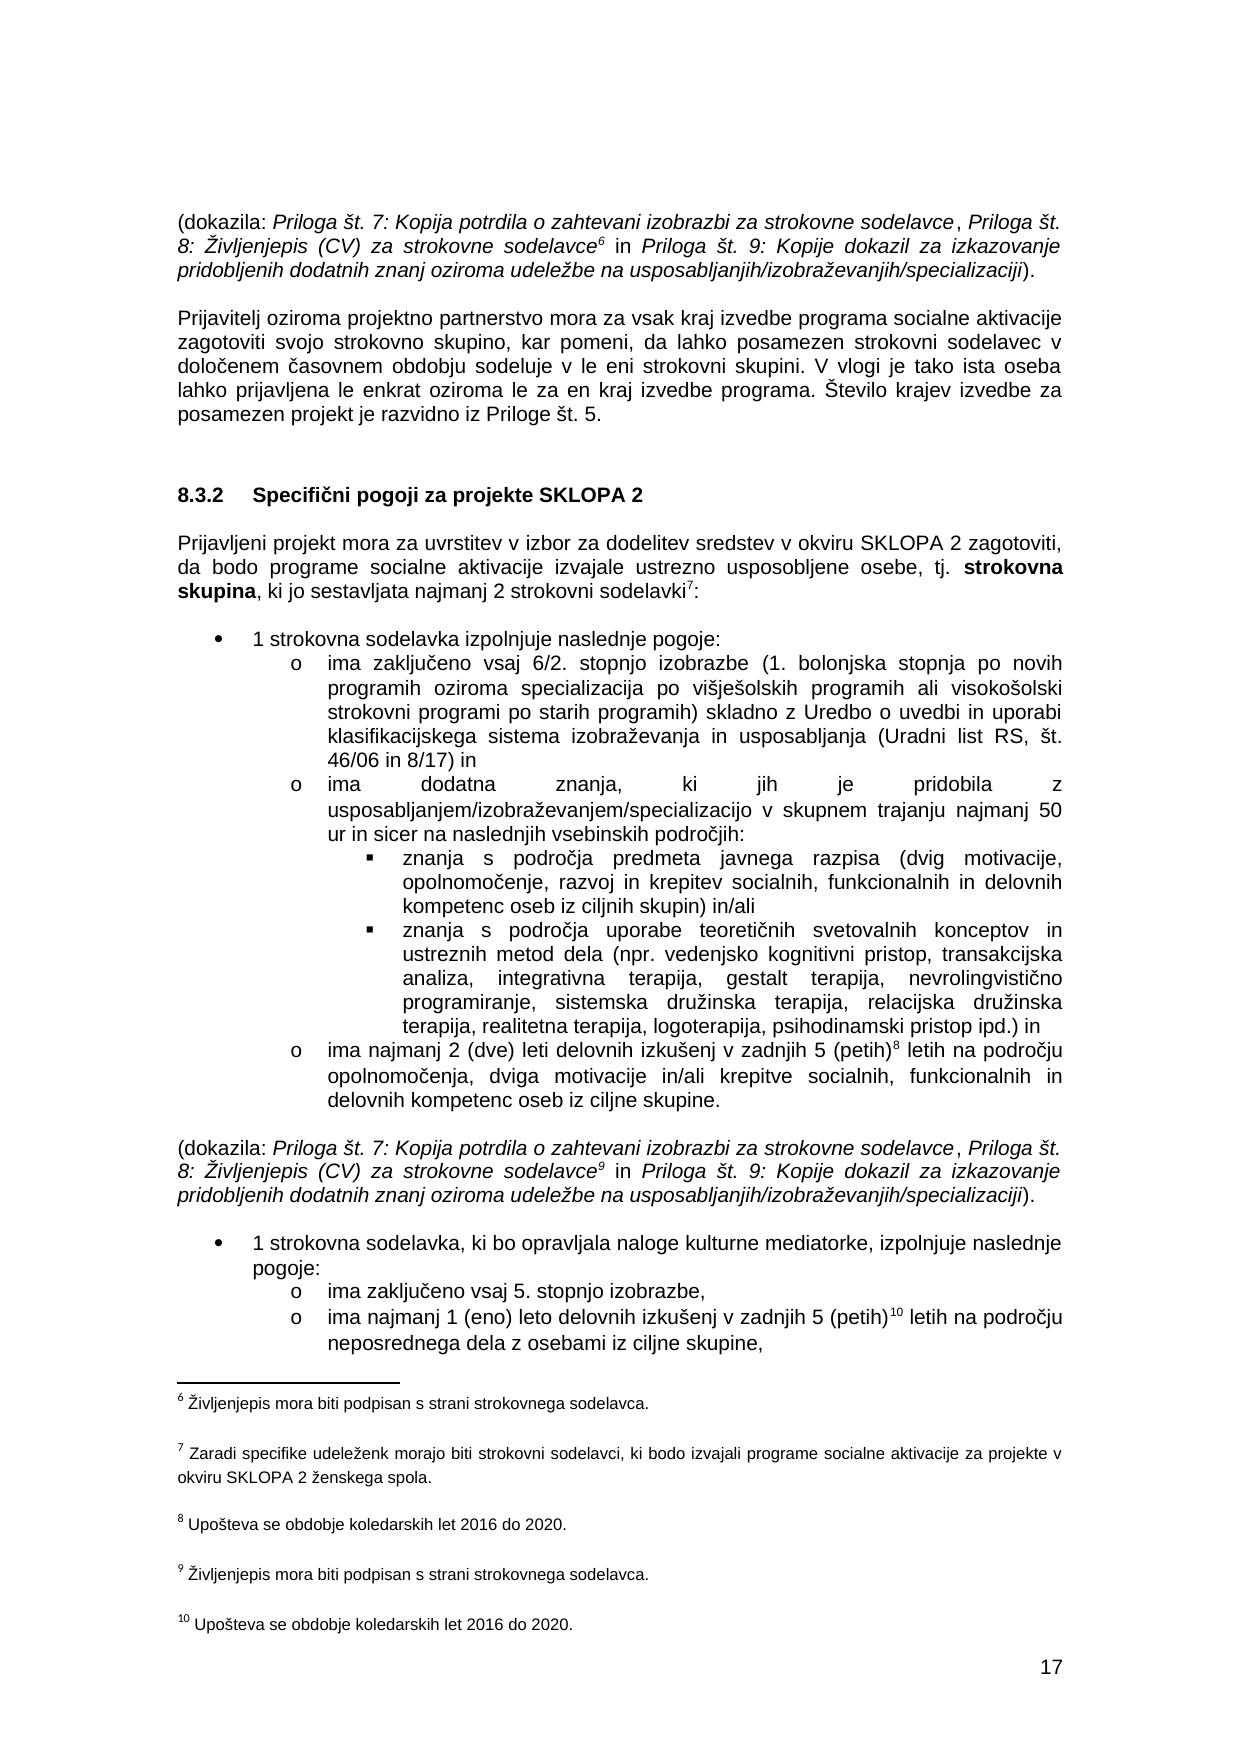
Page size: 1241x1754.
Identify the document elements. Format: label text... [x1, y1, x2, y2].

subtitle Specifični pogoji za projekte SKLOPA 2 [177, 483, 1063, 507]
list ima najmanj 2 (dve) leti delovnih izkušenj v zadnjih 5 (petih) letih na področju opolnomočenja, dviga motivacije in/ali krepitve socialnih, funkcionalnih in delovnih kompetenc oseb iz ciljne skupine. [290, 1038, 1063, 1111]
text (dokazila: Priloga št. 7: Kopija potrdila o zahtevani izobrazbi za strokovne sodelavce, Priloga št. 8: Življenjepis (CV) za strokovne sodelavce in Priloga št. 9: Kopije dokazil za izkazovanje pridobljenih dodatnih znanj oziroma udeležbe na usposabljanjih/izobraževanjih/specializaciji). [177, 1135, 1063, 1207]
text Prijavljeni projekt mora za uvrstitev v izbor za dodelitev sredstev v okviru SKLOPA 2 zagotoviti, da bodo programe socialne aktivacije izvajale ustrezno usposobljene osebe, tj. strokovna skupina, ki jo sestavljata najmanj 2 strokovni sodelavki: [177, 531, 1063, 602]
list 1 strokovna sodelavka izpolnjuje naslednje pogoje: [215, 626, 1063, 650]
list znanja s področja uporabe teoretičnih svetovalnih konceptov in ustreznih metod dela (npr. vedenjsko kognitivni pristop, transakcijska analiza, integrativna terapija, gestalt terapija, nevrolingvistično programiranje, sistemska družinska terapija, relacijska družinska terapija, realitetna terapija, logoterapija, psihodinamski pristop ipd.) in [365, 918, 1063, 1038]
list 1 strokovna sodelavka, ki bo opravljala naloge kulturne mediatorke, izpolnjuje naslednje pogoje: [215, 1231, 1063, 1279]
list ima najmanj 1 (eno) leto delovnih izkušenj v zadnjih 5 (petih) letih na področju neposrednega dela z osebami iz ciljne skupine, [290, 1305, 1063, 1355]
list ima zaključeno vsaj 5. stopnjo izobrazbe, [290, 1279, 1063, 1305]
text (dokazila: Priloga št. 7: Kopija potrdila o zahtevani izobrazbi za strokovne sodelavce, Priloga št. 8: Življenjepis (CV) za strokovne sodelavce in Priloga št. 9: Kopije dokazil za izkazovanje pridobljenih dodatnih znanj oziroma udeležbe na usposabljanjih/izobraževanjih/specializaciji). [177, 210, 1063, 282]
list znanja s področja predmeta javnega razpisa (dvig motivacije, opolnomočenje, razvoj in krepitev socialnih, funkcionalnih in delovnih kompetenc oseb iz ciljnih skupin) in/ali [365, 846, 1063, 918]
text Prijavitelj oziroma projektno partnerstvo mora za vsak kraj izvedbe programa socialne aktivacije zagotoviti svojo strokovno skupino, kar pomeni, da lahko posamezen strokovni sodelavec v določenem časovnem obdobju sodeluje v le eni strokovni skupini. V vlogi je tako ista oseba lahko prijavljena le enkrat oziroma le za en kraj izvedbe programa. Število krajev izvedbe za posamezen projekt je razvidno iz Priloge št. 5. [177, 306, 1063, 425]
list ima zaključeno vsaj 6/2. stopnjo izobrazbe (1. bolonjska stopnja po novih programih oziroma specializacija po višješolskih programih ali visokošolski strokovni programi po starih programih) skladno z Uredbo o uvedbi in uporabi klasifikacijskega sistema izobraževanja in usposabljanja (Uradni list RS, št. 46/06 in 8/17) in [290, 650, 1063, 772]
list ima dodatna znanja, ki jih je pridobila z usposabljanjem/izobraževanjem/specializacijo v skupnem trajanju najmanj 50 ur in sicer na naslednjih vsebinskih področjih: [290, 772, 1063, 846]
